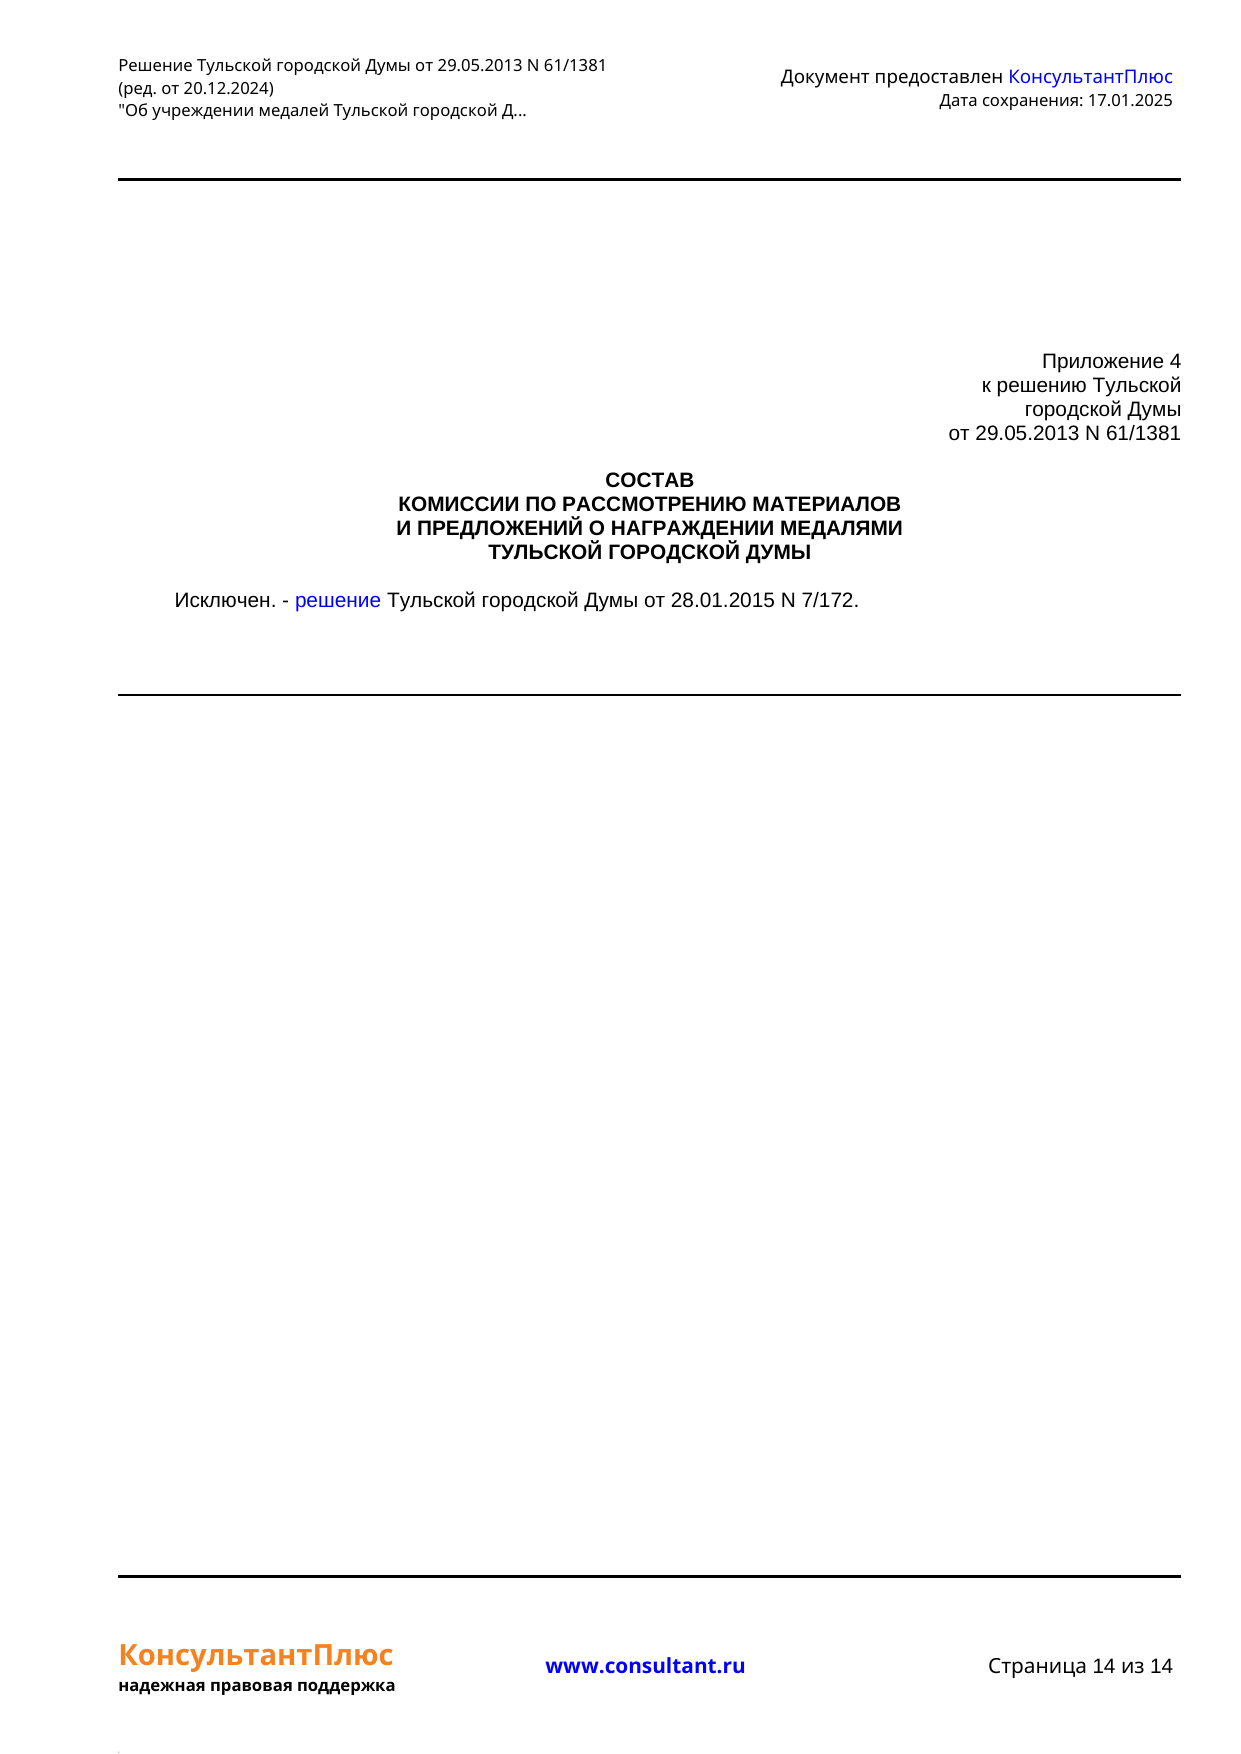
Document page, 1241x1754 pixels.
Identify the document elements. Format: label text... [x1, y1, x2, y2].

text Приложение 4 [118, 348, 1181, 372]
text городской Думы [118, 396, 1181, 420]
text от 29.05.2013 N 61/1381 [118, 420, 1181, 444]
title ТУЛЬСКОЙ ГОРОДСКОЙ ДУМЫ [118, 540, 1181, 564]
title КОМИССИИ ПО РАССМОТРЕНИЮ МАТЕРИАЛОВ [118, 492, 1181, 516]
title И ПРЕДЛОЖЕНИЙ О НАГРАЖДЕНИИ МЕДАЛЯМИ [118, 516, 1181, 540]
text к решению Тульской [118, 372, 1181, 396]
title СОСТАВ [118, 468, 1181, 492]
text Исключен. - решение Тульской городской Думы от 28.01.2015 N 7/172. [118, 588, 1181, 612]
